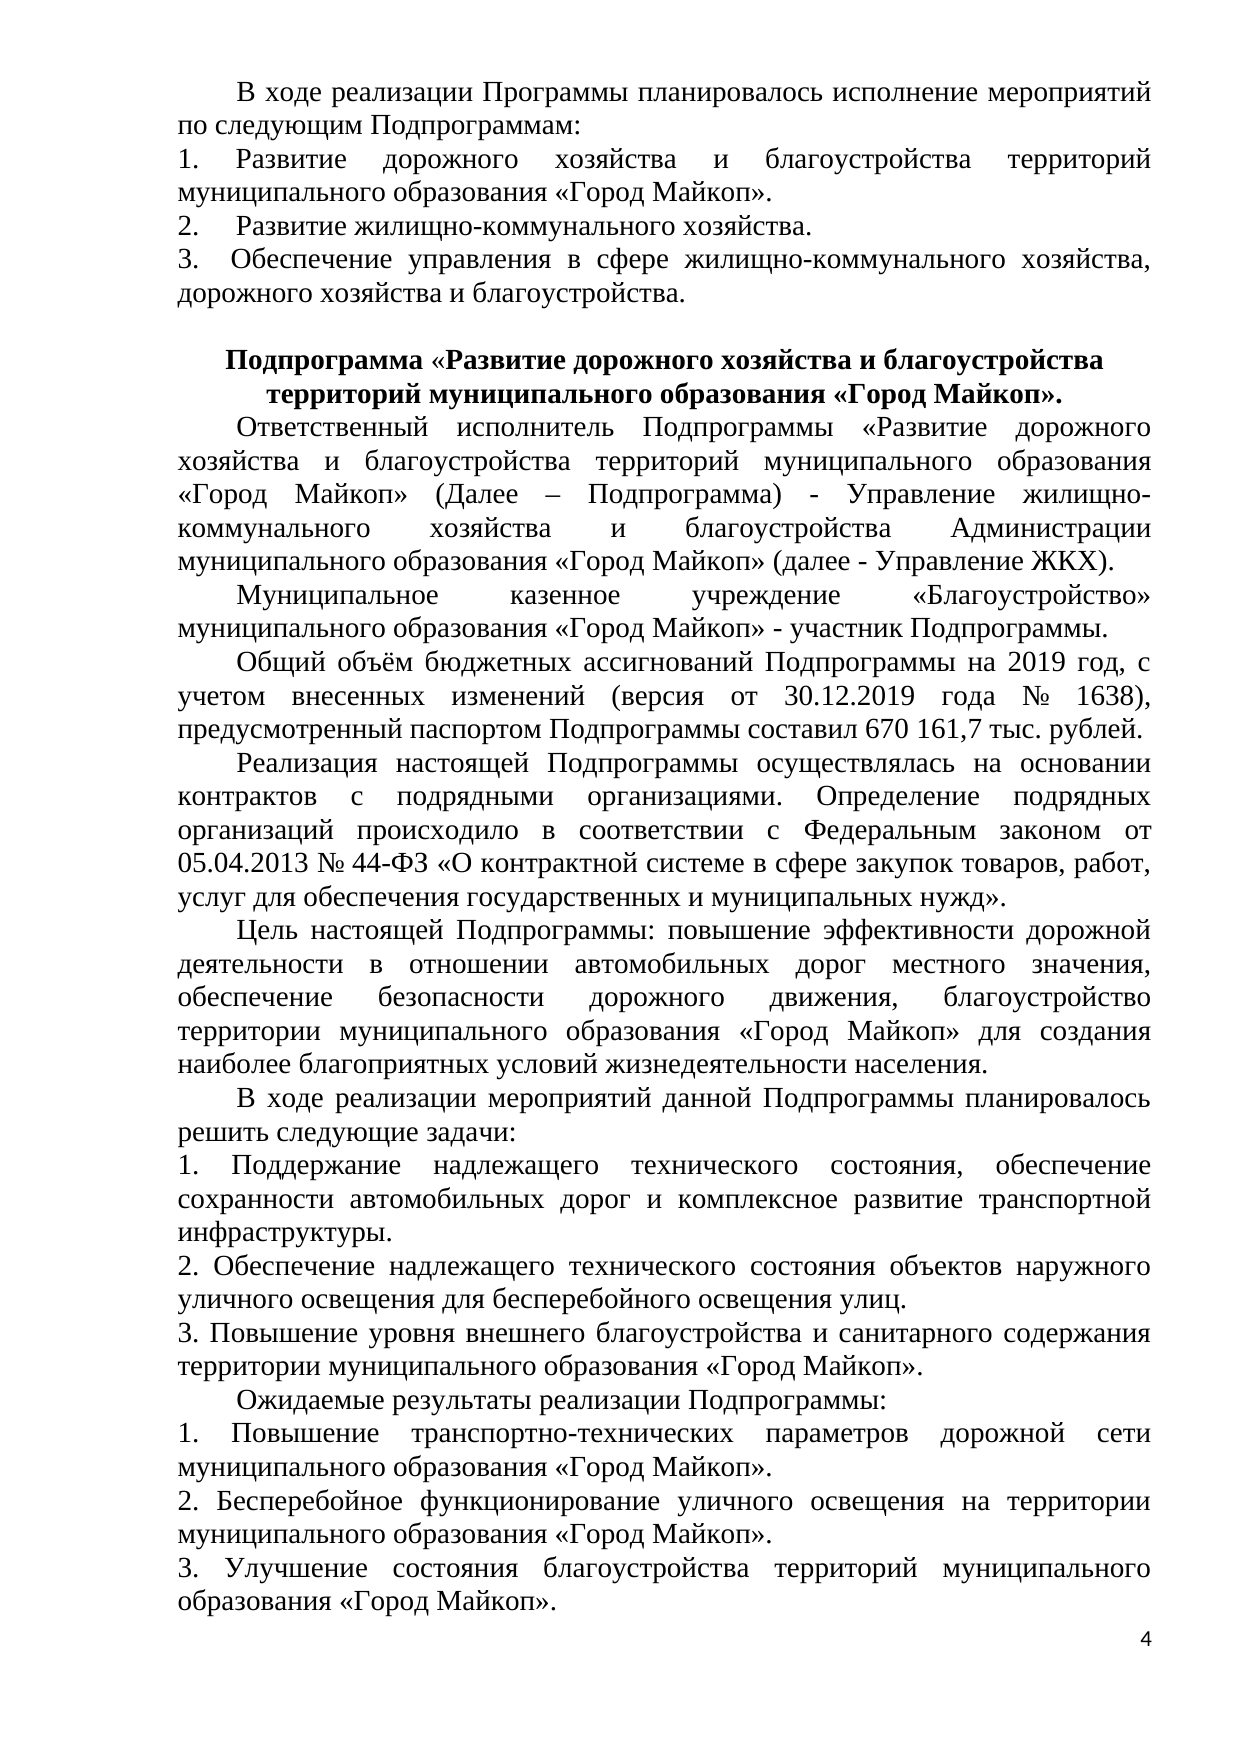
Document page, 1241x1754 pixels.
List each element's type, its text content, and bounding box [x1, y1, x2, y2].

text 1. Повышение транспортно-технических параметров дорожной сети муниципального образования «Город Майкоп». [177, 1416, 1152, 1483]
text Муниципальное казенное учреждение «Благоустройство» муниципального образования «Город Майкоп» - участник Подпрограммы. [177, 577, 1152, 644]
text В ходе реализации мероприятий данной Подпрограммы планировалось решить следующие задачи: [177, 1080, 1152, 1147]
subtitle Подпрограмма «Развитие дорожного хозяйства и благоустройства территорий муниципального образования «Город Майкоп». [177, 342, 1152, 409]
text Общий объём бюджетных ассигнований Подпрограммы на 2019 год, с учетом внесенных изменений (версия от 30.12.2019 года № 1638), предусмотренный паспортом Подпрограммы составил 670 161,7 тыс. рублей. [177, 644, 1152, 745]
text 3. Повышение уровня внешнего благоустройства и санитарного содержания территории муниципального образования «Город Майкоп». [177, 1315, 1152, 1382]
text 2. Развитие жилищно-коммунального хозяйства. [177, 208, 1152, 242]
text 1. Поддержание надлежащего технического состояния, обеспечение сохранности автомобильных дорог и комплексное развитие транспортной инфраструктуры. [177, 1147, 1152, 1248]
text 3. Улучшение состояния благоустройства территорий муниципального образования «Город Майкоп». [177, 1550, 1152, 1617]
text В ходе реализации Программы планировалось исполнение мероприятий по следующим Подпрограммам: [177, 74, 1152, 141]
text 1. Развитие дорожного хозяйства и благоустройства территорий муниципального образования «Город Майкоп». [177, 141, 1152, 208]
text 2. Обеспечение надлежащего технического состояния объектов наружного уличного освещения для бесперебойного освещения улиц. [177, 1248, 1152, 1315]
subtitle Ответственный исполнитель Подпрограммы «Развитие дорожного хозяйства и благоустройства территорий муниципального образования «Город Майкоп» (Далее – Подпрограмма) - Управление жилищно-коммунального хозяйства и благоустройства Администрации муниципального образования «Город Майкоп» (далее - Управление ЖКХ). [177, 409, 1152, 577]
text 3. Обеспечение управления в сфере жилищно-коммунального хозяйства, дорожного хозяйства и благоустройства. [177, 242, 1152, 309]
text Ожидаемые результаты реализации Подпрограммы: [177, 1382, 1152, 1416]
text 2. Бесперебойное функционирование уличного освещения на территории муниципального образования «Город Майкоп». [177, 1483, 1152, 1550]
text Цель настоящей Подпрограммы: повышение эффективности дорожной деятельности в отношении автомобильных дорог местного значения, обеспечение безопасности дорожного движения, благоустройство территории муниципального образования «Город Майкоп» для создания наиболее благоприятных условий жизнедеятельности населения. [177, 912, 1152, 1080]
text Реализация настоящей Подпрограммы осуществлялась на основании контрактов с подрядными организациями. Определение подрядных организаций происходило в соответствии с Федеральным законом от 05.04.2013 № 44-ФЗ «О контрактной системе в сфере закупок товаров, работ, услуг для обеспечения государственных и муниципальных нужд». [177, 745, 1152, 912]
